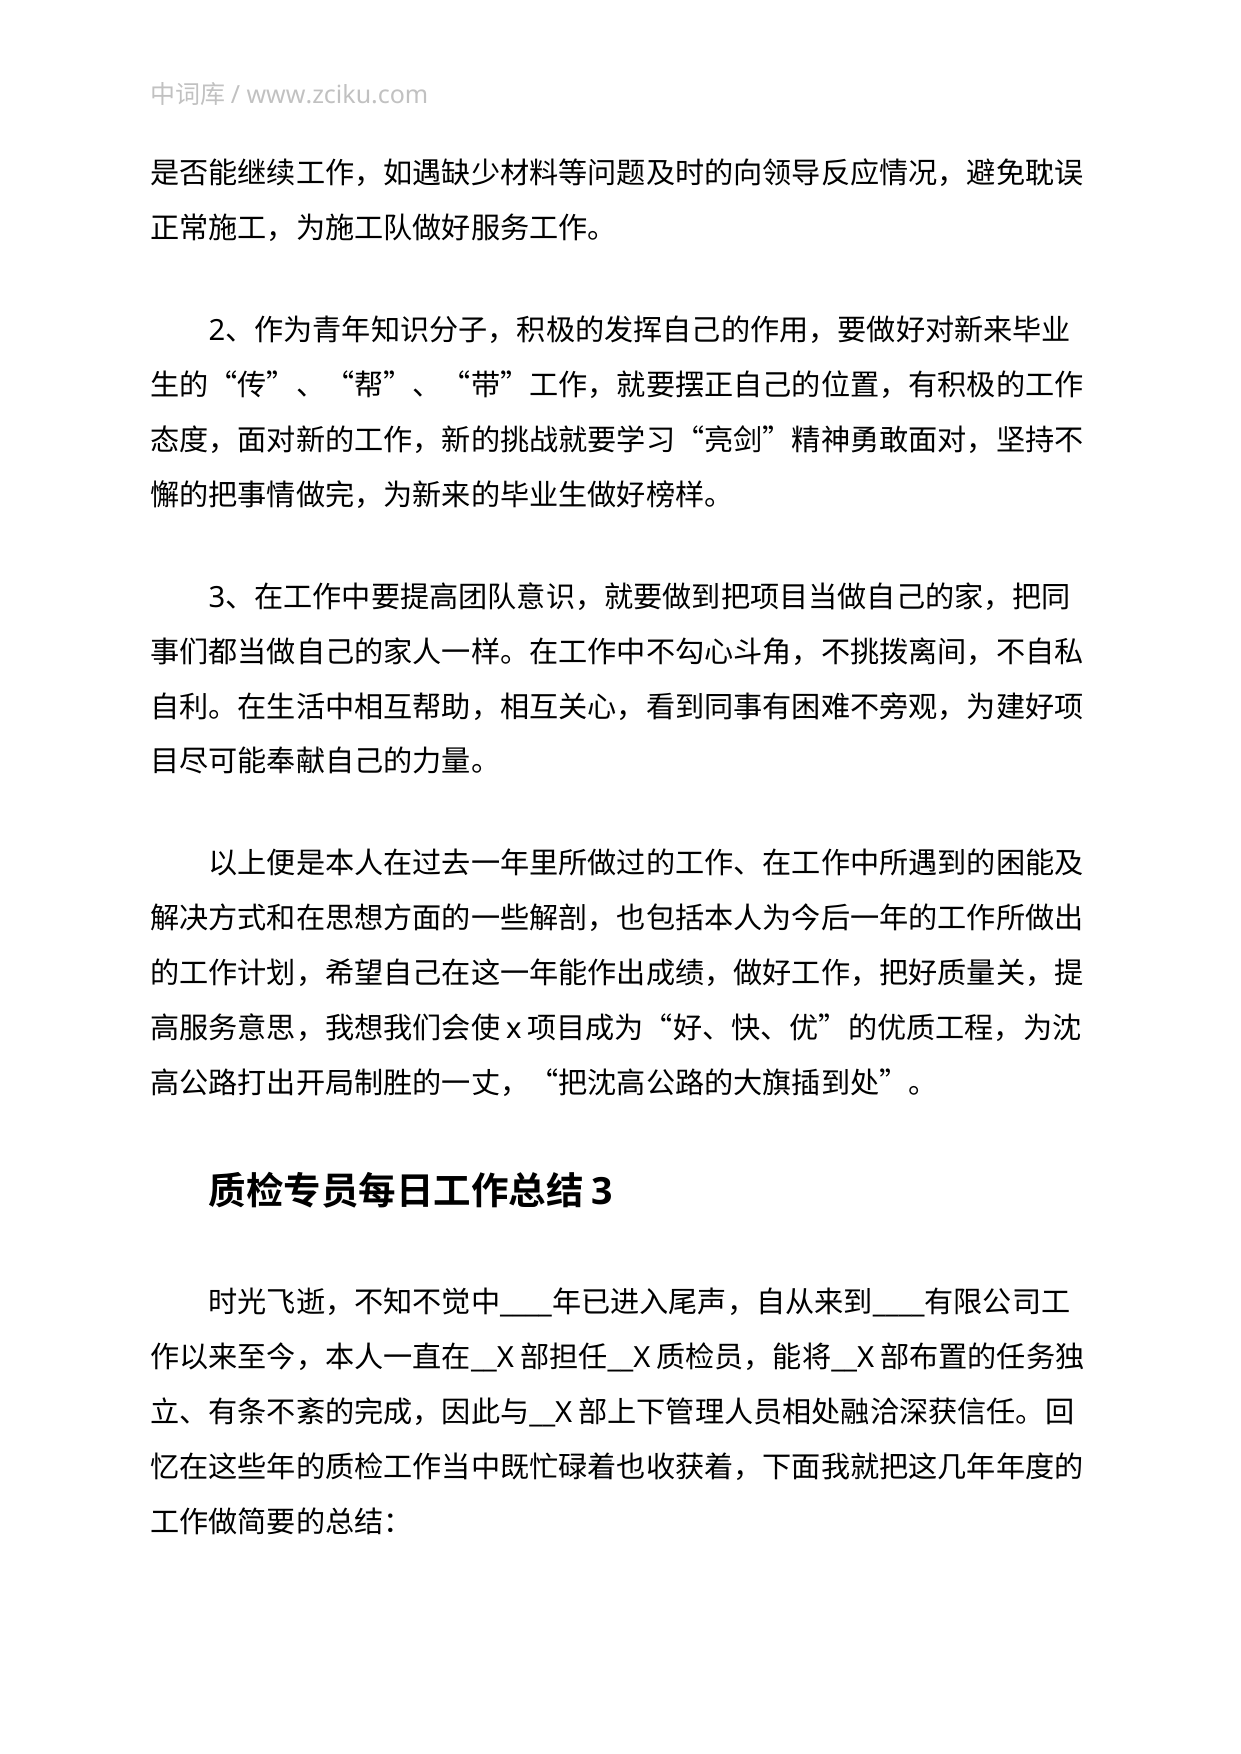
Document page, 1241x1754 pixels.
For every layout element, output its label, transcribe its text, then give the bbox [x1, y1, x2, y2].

text 时光飞逝，不知不觉中____年已进入尾声，自从来到____有限公司工作以来至今，本人一直在__X部担任__X质检员，能将__X部布置的任务独立、有条不紊的完成，因此与__X部上下管理人员相处融洽深获信任。回忆在这些年的质检工作当中既忙碌着也收获着，下面我就把这几年年度的工作做简要的总结： [150, 1279, 1090, 1541]
text 2、作为青年知识分子，积极的发挥自己的作用，要做好对新来毕业生的“传”、“帮”、“带”工作，就要摆正自己的位置，有积极的工作态度，面对新的工作，新的挑战就要学习“亮剑”精神勇敢面对，坚持不懈的把事情做完，为新来的毕业生做好榜样。 [150, 307, 1090, 514]
text 3、在工作中要提高团队意识，就要做到把项目当做自己的家，把同事们都当做自己的家人一样。在工作中不勾心斗角，不挑拨离间，不自私自利。在生活中相互帮助，相互关心，看到同事有困难不旁观，为建好项目尽可能奉献自己的力量。 [150, 573, 1090, 780]
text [150, 150, 1090, 247]
text 质检专员每日工作总结3 [150, 1161, 1090, 1216]
text 以上便是本人在过去一年里所做过的工作、在工作中所遇到的困能及解决方式和在思想方面的一些解剖，也包括本人为今后一年的工作所做出的工作计划，希望自己在这一年能作出成绩，做好工作，把好质量关，提高服务意思，我想我们会使x项目成为“好、快、优”的优质工程，为沈高公路打出开局制胜的一丈，“把沈高公路的大旗插到处”。 [150, 840, 1090, 1102]
